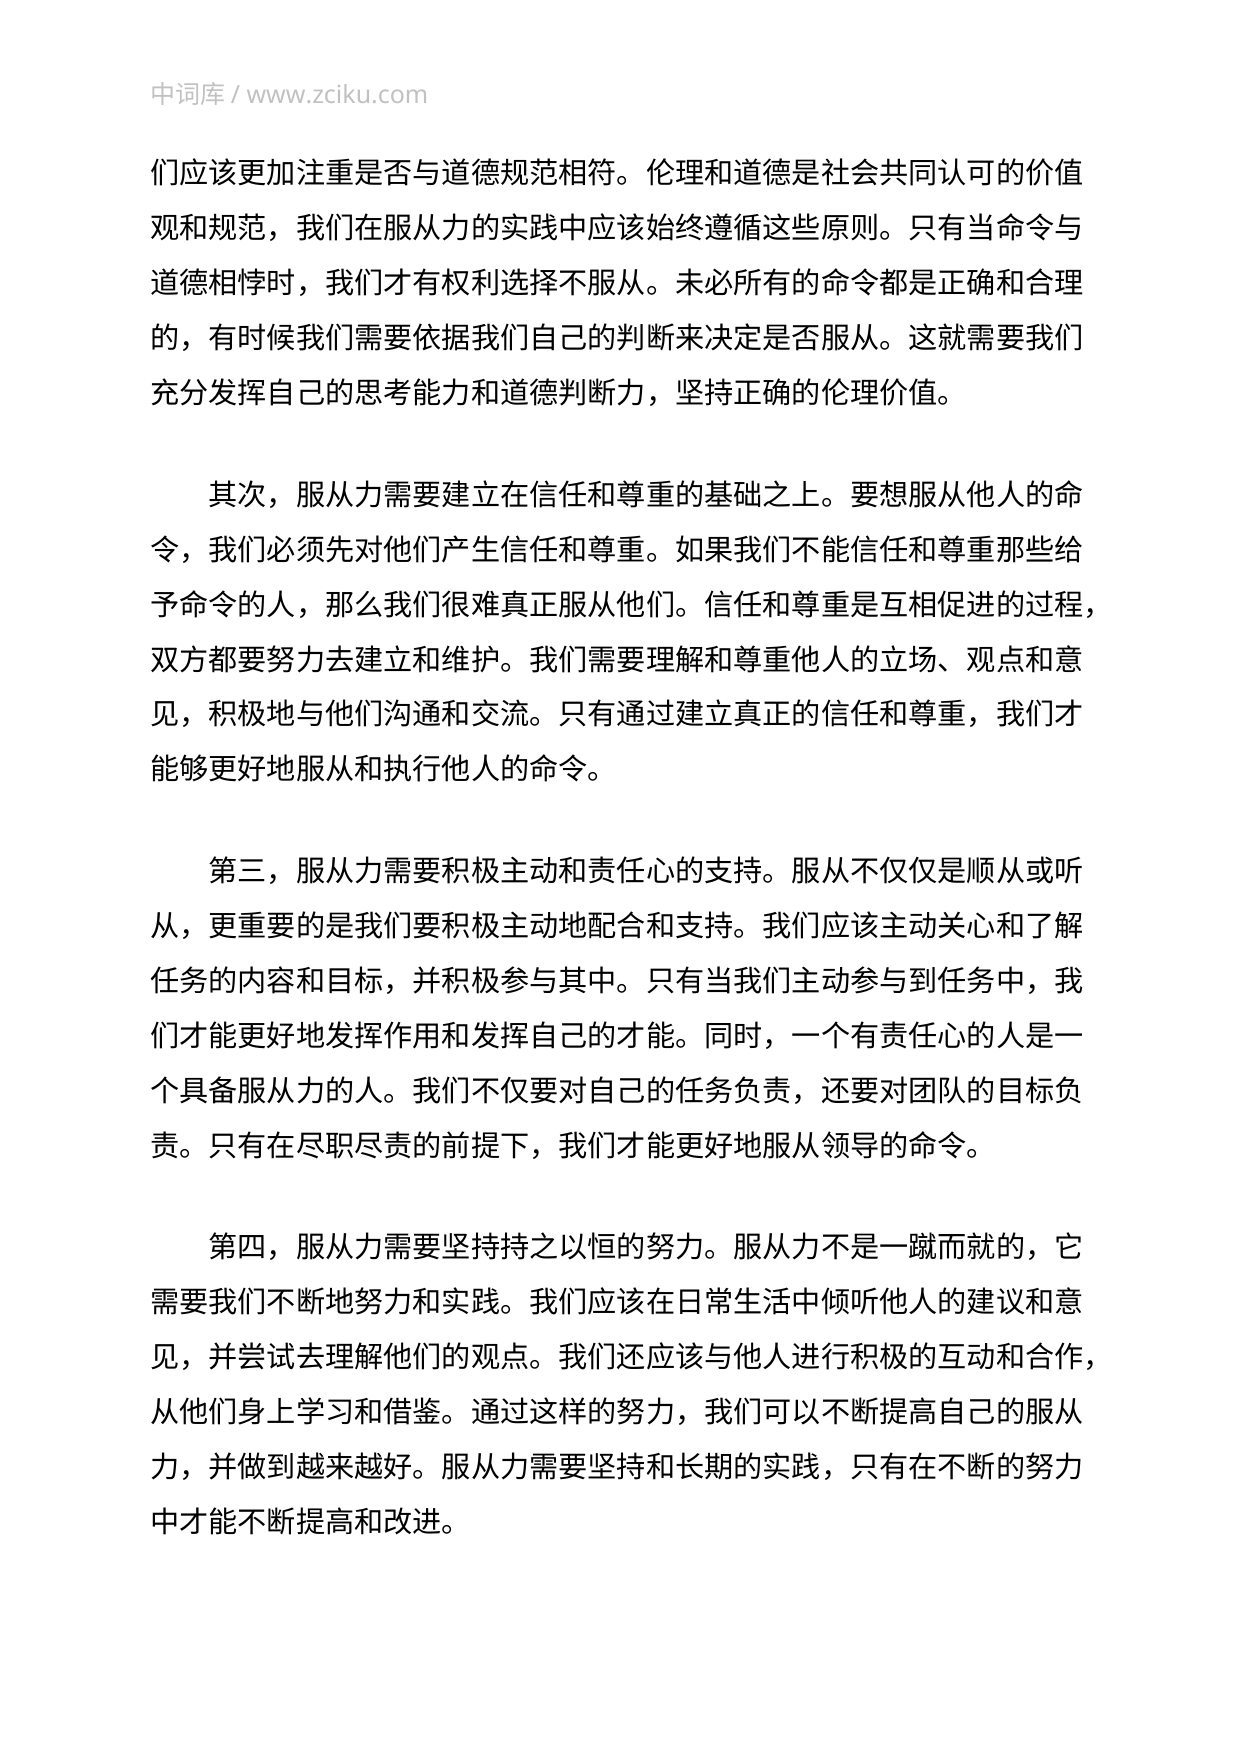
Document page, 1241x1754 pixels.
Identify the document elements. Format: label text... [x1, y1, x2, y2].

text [150, 150, 1090, 412]
text 其次，服从力需要建立在信任和尊重的基础之上。要想服从他人的命令，我们必须先对他们产生信任和尊重。如果我们不能信任和尊重那些给予命令的人，那么我们很难真正服从他们。信任和尊重是互相促进的过程，双方都要努力去建立和维护。我们需要理解和尊重他人的立场、观点和意见，积极地与他们沟通和交流。只有通过建立真正的信任和尊重，我们才能够更好地服从和执行他人的命令。 [150, 471, 1090, 788]
text 第三，服从力需要积极主动和责任心的支持。服从不仅仅是顺从或听从，更重要的是我们要积极主动地配合和支持。我们应该主动关心和了解任务的内容和目标，并积极参与其中。只有当我们主动参与到任务中，我们才能更好地发挥作用和发挥自己的才能。同时，一个有责任心的人是一个具备服从力的人。我们不仅要对自己的任务负责，还要对团队的目标负责。只有在尽职尽责的前提下，我们才能更好地服从领导的命令。 [150, 848, 1090, 1164]
text 第四，服从力需要坚持持之以恒的努力。服从力不是一蹴而就的，它需要我们不断地努力和实践。我们应该在日常生活中倾听他人的建议和意见，并尝试去理解他们的观点。我们还应该与他人进行积极的互动和合作，从他们身上学习和借鉴。通过这样的努力，我们可以不断提高自己的服从力，并做到越来越好。服从力需要坚持和长期的实践，只有在不断的努力中才能不断提高和改进。 [150, 1224, 1090, 1541]
